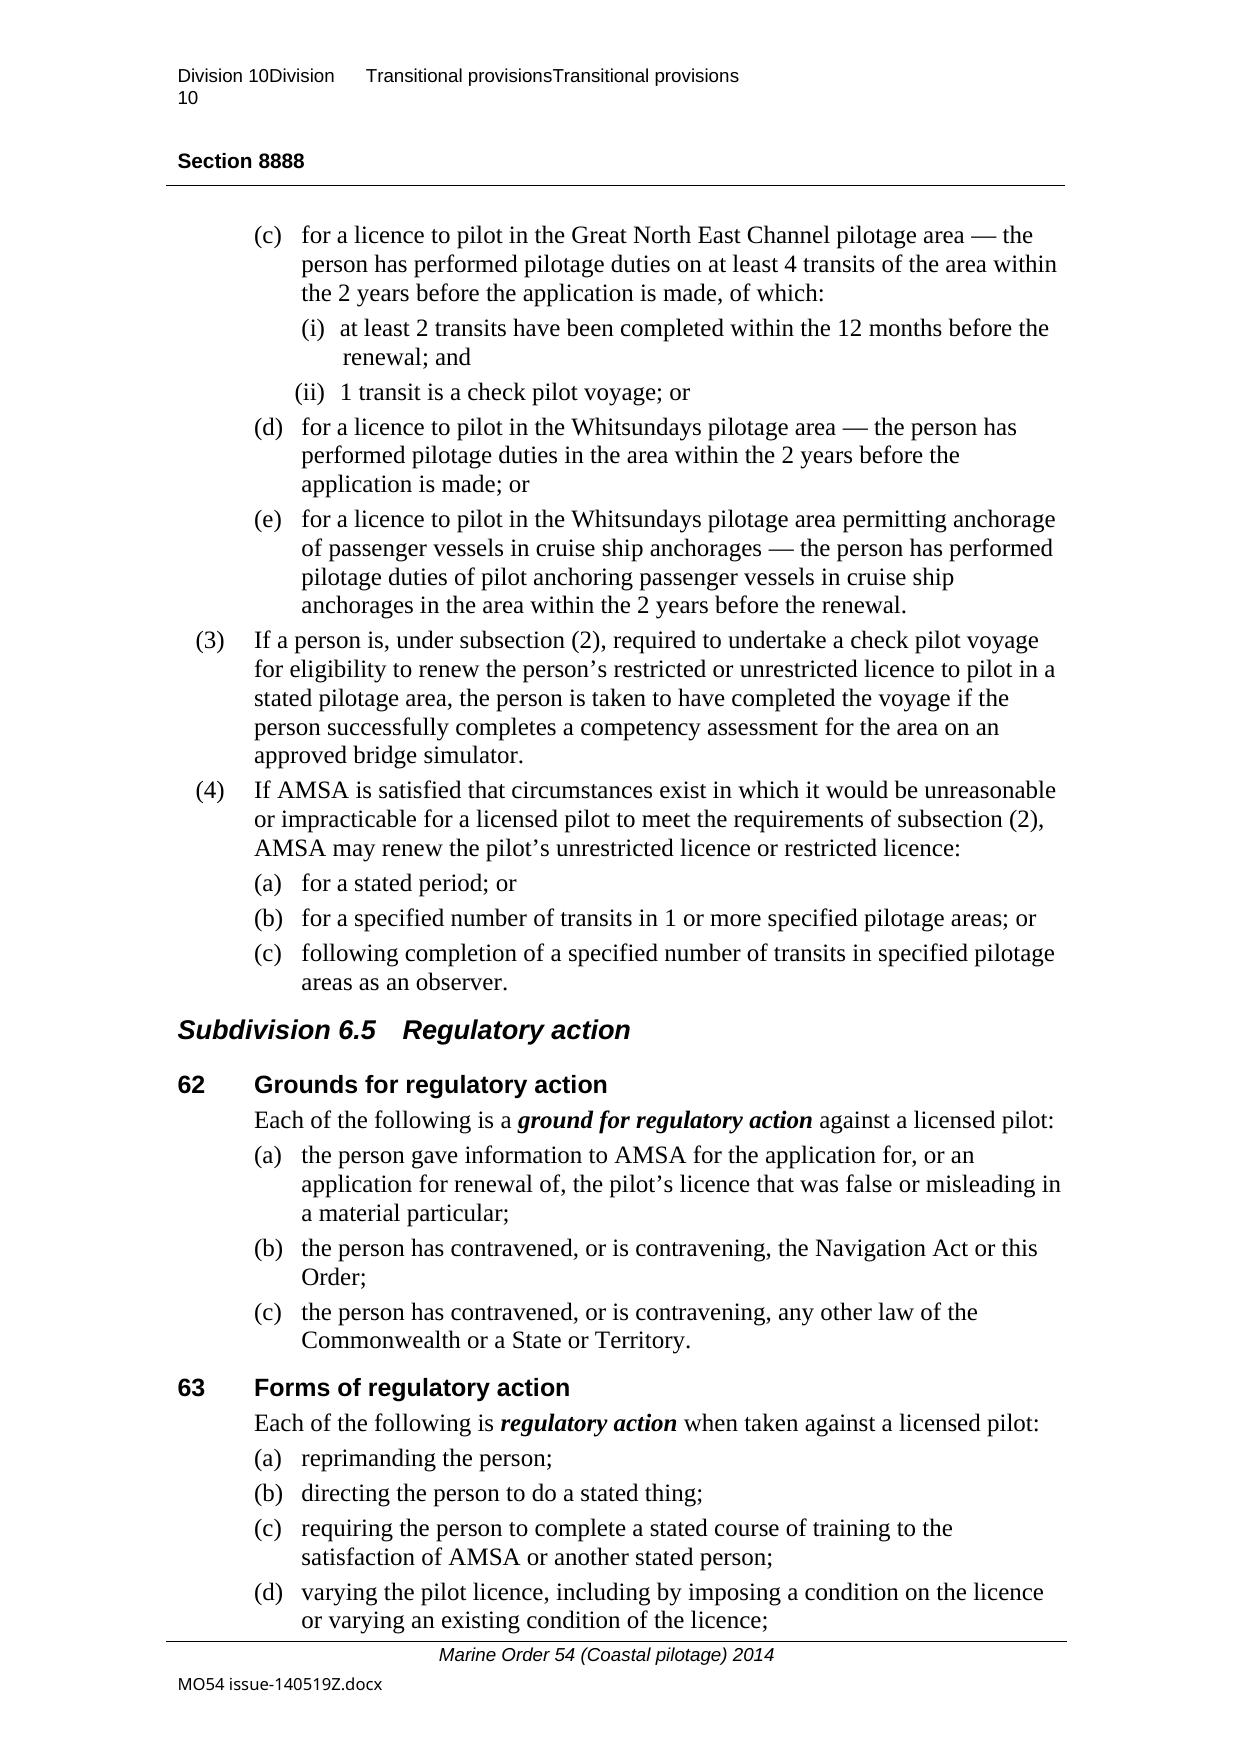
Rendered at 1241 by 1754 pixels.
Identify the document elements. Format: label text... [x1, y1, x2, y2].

text Each of the following is regulatory action when taken against a licensed pilot: [148, 1408, 1063, 1437]
text (b) directing the person to do a stated thing; [254, 1478, 1063, 1507]
text (a) for a stated period; or [254, 868, 1063, 897]
text (i) at least 2 transits have been completed within the 12 months before the renewal; and [224, 313, 1063, 370]
subtitle 62 Grounds for regulatory action [177, 1070, 1063, 1099]
text Subdivision 6.5 Regulatory action [177, 1014, 1063, 1045]
text (a) reprimanding the person; [254, 1443, 1063, 1472]
text (c) for a licence to pilot in the Great North East Channel pilotage area — the person has performed pilotage duties on at least 4 transits of the area within the 2 years before the application is made, of which: [254, 220, 1063, 307]
text (4) If AMSA is satisfied that circumstances exist in which it would be unreasonable or impracticable for a licensed pilot to meet the requirements of subsection (2), AMSA may renew the pilot’s unrestricted licence or restricted licence: [148, 775, 1063, 862]
text (c) the person has contravened, or is contravening, any other law of the Commonwealth or a State or Territory. [254, 1297, 1063, 1354]
text (d) for a licence to pilot in the Whitsundays pilotage area — the person has performed pilotage duties in the area within the 2 years before the application is made; or [254, 412, 1063, 498]
text (ii) 1 transit is a check pilot voyage; or [224, 377, 1063, 405]
text (a) the person gave information to AMSA for the application for, or an application for renewal of, the pilot’s licence that was false or misleading in a material particular; [254, 1140, 1063, 1227]
text (c) following completion of a specified number of transits in specified pilotage areas as an observer. [254, 938, 1063, 995]
text (3) If a person is, under subsection (2), required to undertake a check pilot voyage for eligibility to renew the person’s restricted or unrestricted licence to pilot in a stated pilotage area, the person is taken to have completed the voyage if the person successfully completes a competency assessment for the area on an approved bridge simulator. [148, 625, 1063, 769]
text (e) for a licence to pilot in the Whitsundays pilotage area permitting anchorage of passenger vessels in cruise ship anchorages — the person has performed pilotage duties of pilot anchoring passenger vessels in cruise ship anchorages in the area within the 2 years before the renewal. [254, 504, 1063, 619]
text (b) for a specified number of transits in 1 or more specified pilotage areas; or [254, 903, 1063, 932]
text (c) requiring the person to complete a stated course of training to the satisfaction of AMSA or another stated person; [254, 1513, 1063, 1570]
text Each of the following is a ground for regulatory action against a licensed pilot: [148, 1105, 1063, 1134]
subtitle 63 Forms of regulatory action [177, 1373, 1063, 1402]
text (b) the person has contravened, or is contravening, the Navigation Act or this Order; [254, 1233, 1063, 1290]
text (d) varying the pilot licence, including by imposing a condition on the licence or varying an existing condition of the licence; [254, 1577, 1063, 1634]
